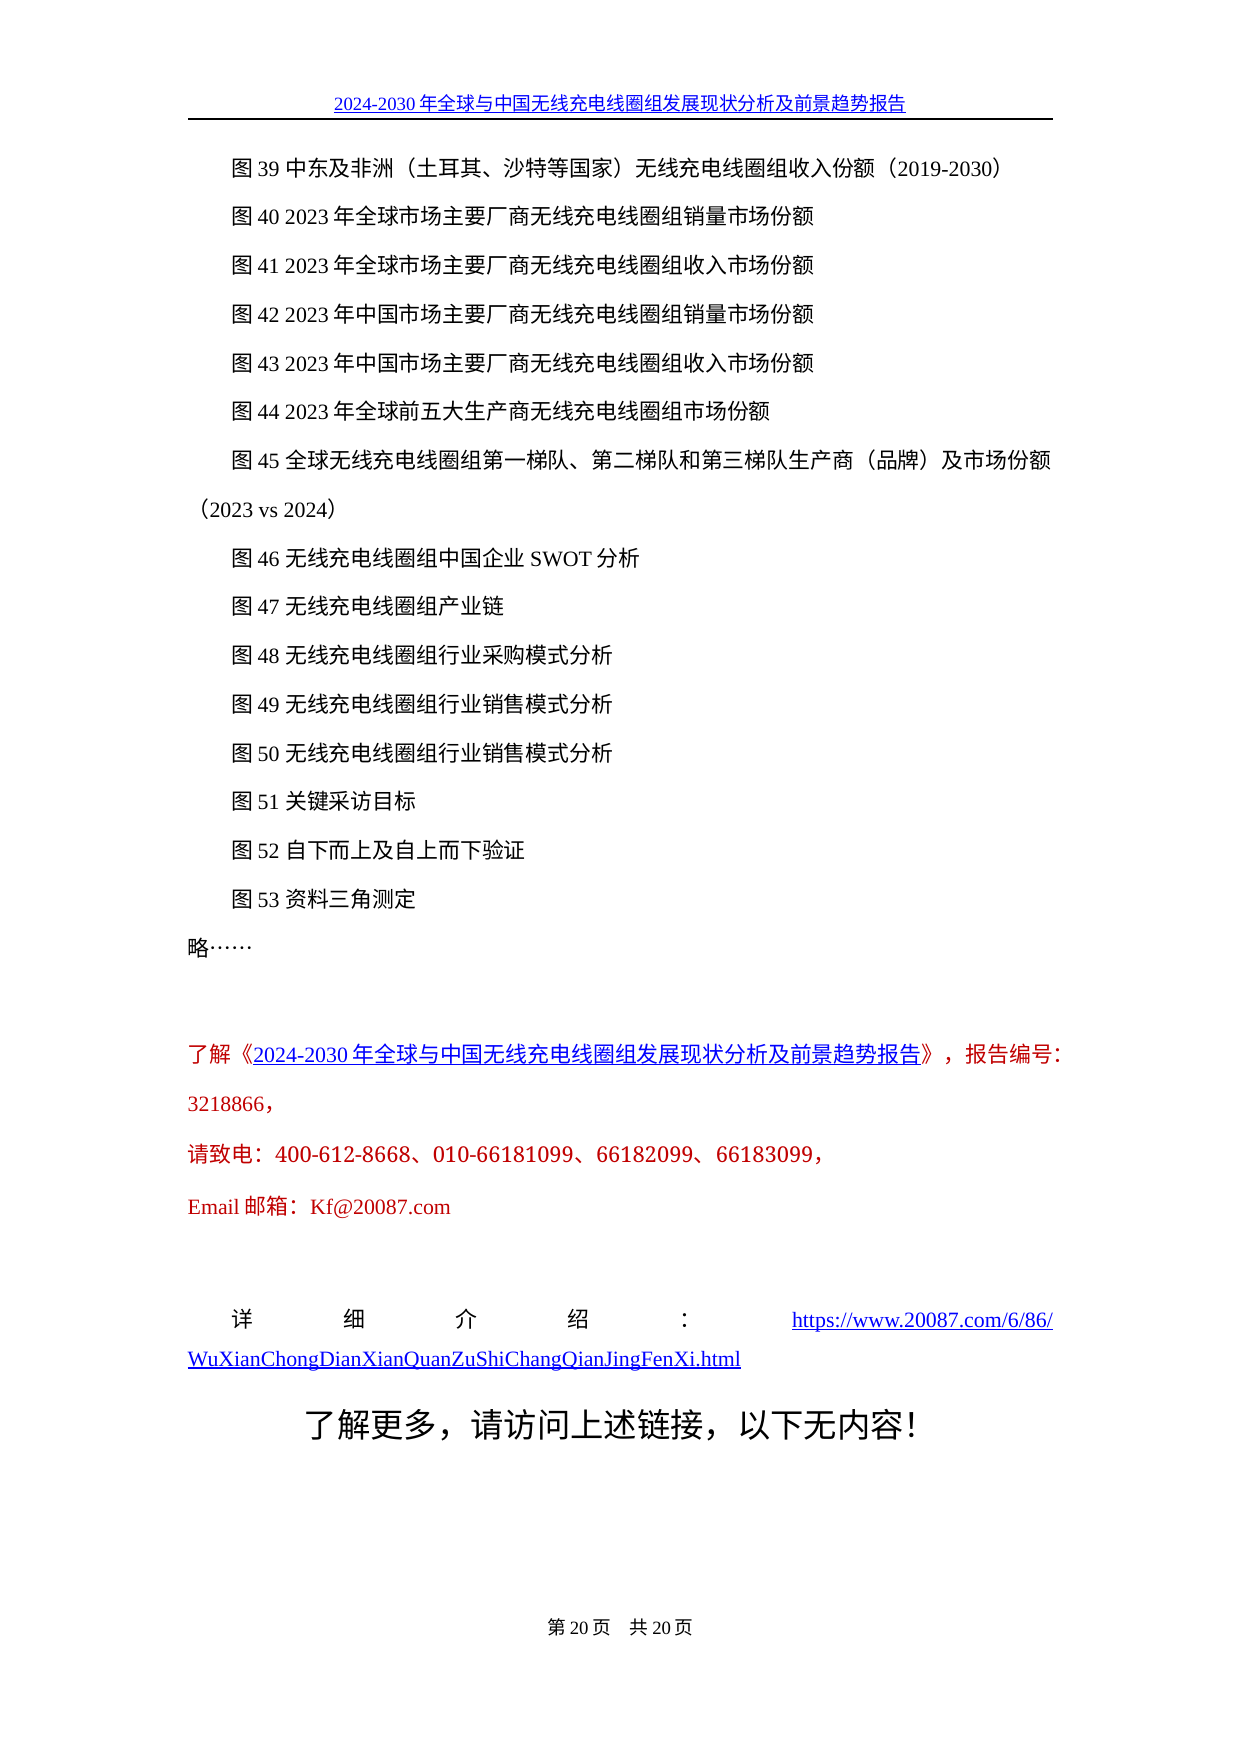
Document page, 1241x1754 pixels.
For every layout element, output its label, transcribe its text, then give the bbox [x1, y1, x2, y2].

title 了解更多，请访问上述链接，以下无内容！ [187, 1390, 1053, 1455]
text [187, 150, 1053, 963]
text Email邮箱：Kf@20087.com [187, 1188, 1053, 1221]
text 请致电：400-612-8668、010-66181099、66182099、66183099， [187, 1137, 1053, 1169]
text 了解《2024-2030年全球与中国无线充电线圈组发展现状分析及前景趋势报告》，报告编号：3218866， [187, 1037, 1053, 1118]
text 详细介绍：https://www.20087.com/6/86/WuXianChongDianXianQuanZuShiChangQianJingFenXi.html [187, 1301, 1053, 1374]
